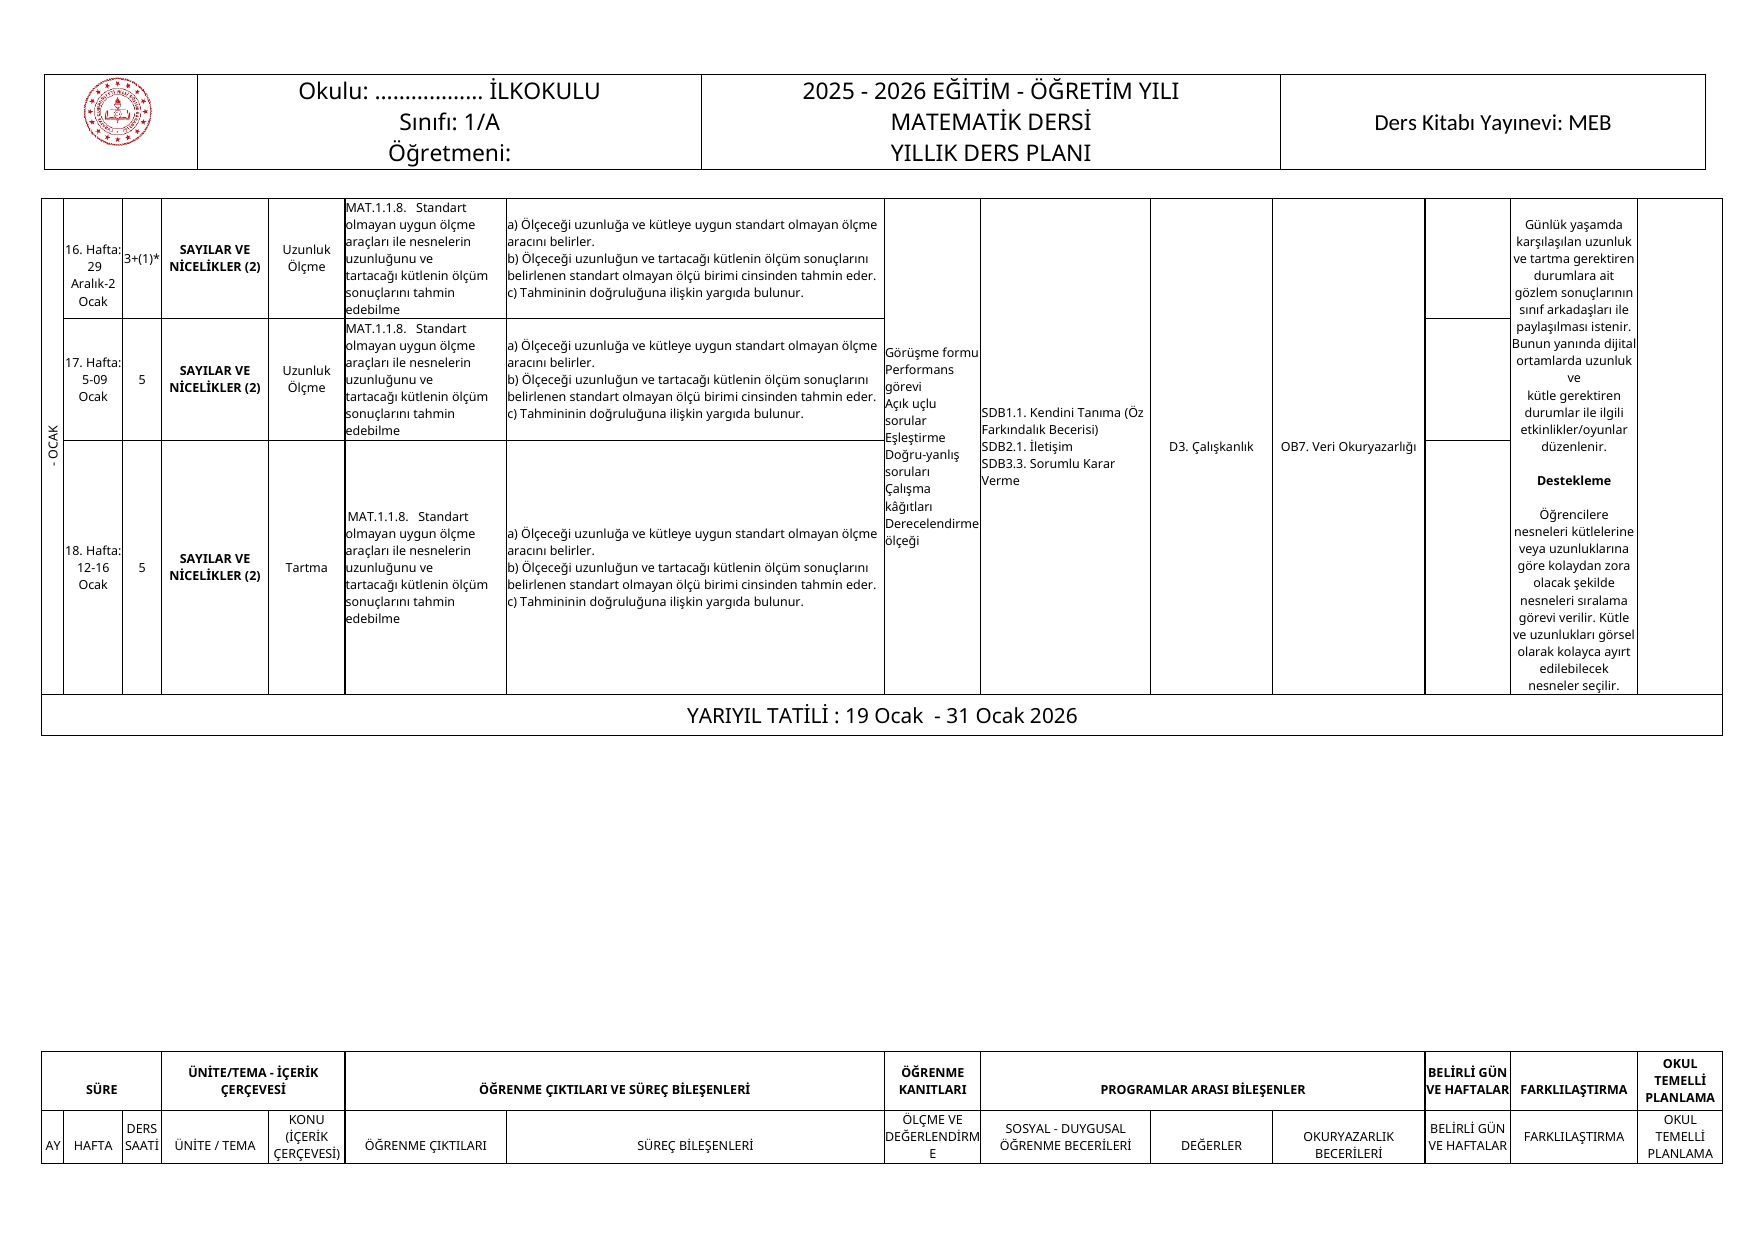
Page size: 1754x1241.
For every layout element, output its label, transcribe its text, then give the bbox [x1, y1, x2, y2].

table_cell BELİRLİ GÜN VE HAFTALAR [1426, 1111, 1510, 1162]
table_cell Uzunluk Ölçme [269, 199, 344, 318]
table_cell 3+(1)* [123, 199, 161, 318]
table_cell a) Ölçeceği uzunluğa ve kütleye uygun standart olmayan ölçme aracını belirler. b) Ölçeceği uzunluğun ve tartacağı kütlenin ölçüm sonuçlarını belirlenen standart olmayan ölçü birimi cinsinden tahmin eder. c) Tahmininin doğruluğuna ilişkin yargıda bulunur. [507, 319, 884, 440]
table_cell AY [42, 1111, 63, 1162]
table_header OKUL TEMELLİ PLANLAMA [1638, 1052, 1722, 1110]
picture [68, 75, 165, 150]
table_header BELİRLİ GÜN VE HAFTALAR [1426, 1052, 1510, 1110]
table_cell a) Ölçeceği uzunluğa ve kütleye uygun standart olmayan ölçme aracını belirler. b) Ölçeceği uzunluğun ve tartacağı kütlenin ölçüm sonuçlarını belirlenen standart olmayan ölçü birimi cinsinden tahmin eder. c) Tahmininin doğruluğuna ilişkin yargıda bulunur. [507, 199, 884, 318]
table_header ÖĞRENME KANITLARI [885, 1052, 980, 1110]
table_cell a) Ölçeceği uzunluğa ve kütleye uygun standart olmayan ölçme aracını belirler. b) Ölçeceği uzunluğun ve tartacağı kütlenin ölçüm sonuçlarını belirlenen standart olmayan ölçü birimi cinsinden tahmin eder. c) Tahmininin doğruluğuna ilişkin yargıda bulunur. [507, 441, 884, 694]
table_cell [1426, 441, 1510, 694]
table_cell YARIYIL TATİLİ : 19 Ocak - 31 Ocak 2026 [42, 695, 1722, 735]
table_cell MAT.1.1.8. Standart olmayan uygun ölçme araçları ile nesnelerin uzunluğunu ve tartacağı kütlenin ölçüm sonuçlarını tahmin edebilme [346, 199, 506, 318]
table_header FARKLILAŞTIRMA [1511, 1052, 1637, 1110]
table_header ÖĞRENME ÇIKTILARI VE SÜREÇ BİLEŞENLERİ [346, 1052, 884, 1110]
table_cell SOSYAL - DUYGUSAL ÖĞRENME BECERİLERİ [981, 1111, 1150, 1162]
table_cell ÜNİTE / TEMA [162, 1111, 268, 1162]
table_cell KONU (İÇERİK ÇERÇEVESİ) [269, 1111, 344, 1162]
table_cell 5 [123, 441, 161, 694]
table_cell 18. Hafta: 12-16 Ocak [64, 441, 122, 694]
table_cell MAT.1.1.8. Standart olmayan uygun ölçme araçları ile nesnelerin uzunluğunu ve tartacağı kütlenin ölçüm sonuçlarını tahmin edebilme [346, 319, 506, 440]
table_cell [1638, 199, 1722, 694]
table_cell SAYILAR VE NİCELİKLER (2) [162, 319, 268, 440]
table_cell 16. Hafta: 29 Aralık-2 Ocak [64, 199, 122, 318]
table_header PROGRAMLAR ARASI BİLEŞENLER [981, 1052, 1424, 1110]
table_cell Görüşme formu Performans görevi Açık uçlu sorular Eşleştirme Doğru-yanlış soruları Çalışma kâğıtları Derecelendirme ölçeği [885, 199, 980, 694]
table_cell SAYILAR VE NİCELİKLER (2) [162, 199, 268, 318]
table_cell [1426, 319, 1510, 440]
table_cell FARKLILAŞTIRMA [1511, 1111, 1637, 1162]
table_cell HAFTA [64, 1111, 122, 1162]
table_cell OB7. Veri Okuryazarlığı [1273, 199, 1424, 694]
table_cell SDB1.1. Kendini Tanıma (Öz Farkındalık Becerisi) SDB2.1. İletişim SDB3.3. Sorumlu Karar Verme [981, 199, 1150, 694]
table_cell 17. Hafta: 5-09 Ocak [64, 319, 122, 440]
table_cell OKURYAZARLIK BECERİLERİ [1273, 1111, 1424, 1162]
table_cell MAT.1.1.8. Standart olmayan uygun ölçme araçları ile nesnelerin uzunluğunu ve tartacağı kütlenin ölçüm sonuçlarını tahmin edebilme [346, 441, 506, 694]
table_cell Tartma [269, 441, 344, 694]
table_header SÜRE [42, 1052, 161, 1110]
table_cell Uzunluk Ölçme [269, 319, 344, 440]
table_cell SAYILAR VE NİCELİKLER (2) [162, 441, 268, 694]
table_cell ÖLÇME VE DEĞERLENDİRME [885, 1111, 980, 1162]
table_cell OKUL TEMELLİ PLANLAMA [1638, 1111, 1722, 1162]
table_cell SÜREÇ BİLEŞENLERİ [507, 1111, 884, 1162]
table_header ÜNİTE/TEMA - İÇERİK ÇERÇEVESİ [162, 1052, 344, 1110]
table_cell DEĞERLER [1151, 1111, 1272, 1162]
table_cell 5 [123, 319, 161, 440]
table_cell [1426, 199, 1510, 318]
table_cell D3. Çalışkanlık [1151, 199, 1272, 694]
table_cell ARALIK - OCAK [42, 199, 63, 694]
table_cell DERS SAATİ [123, 1111, 161, 1162]
table_cell ÖĞRENME ÇIKTILARI [346, 1111, 506, 1162]
